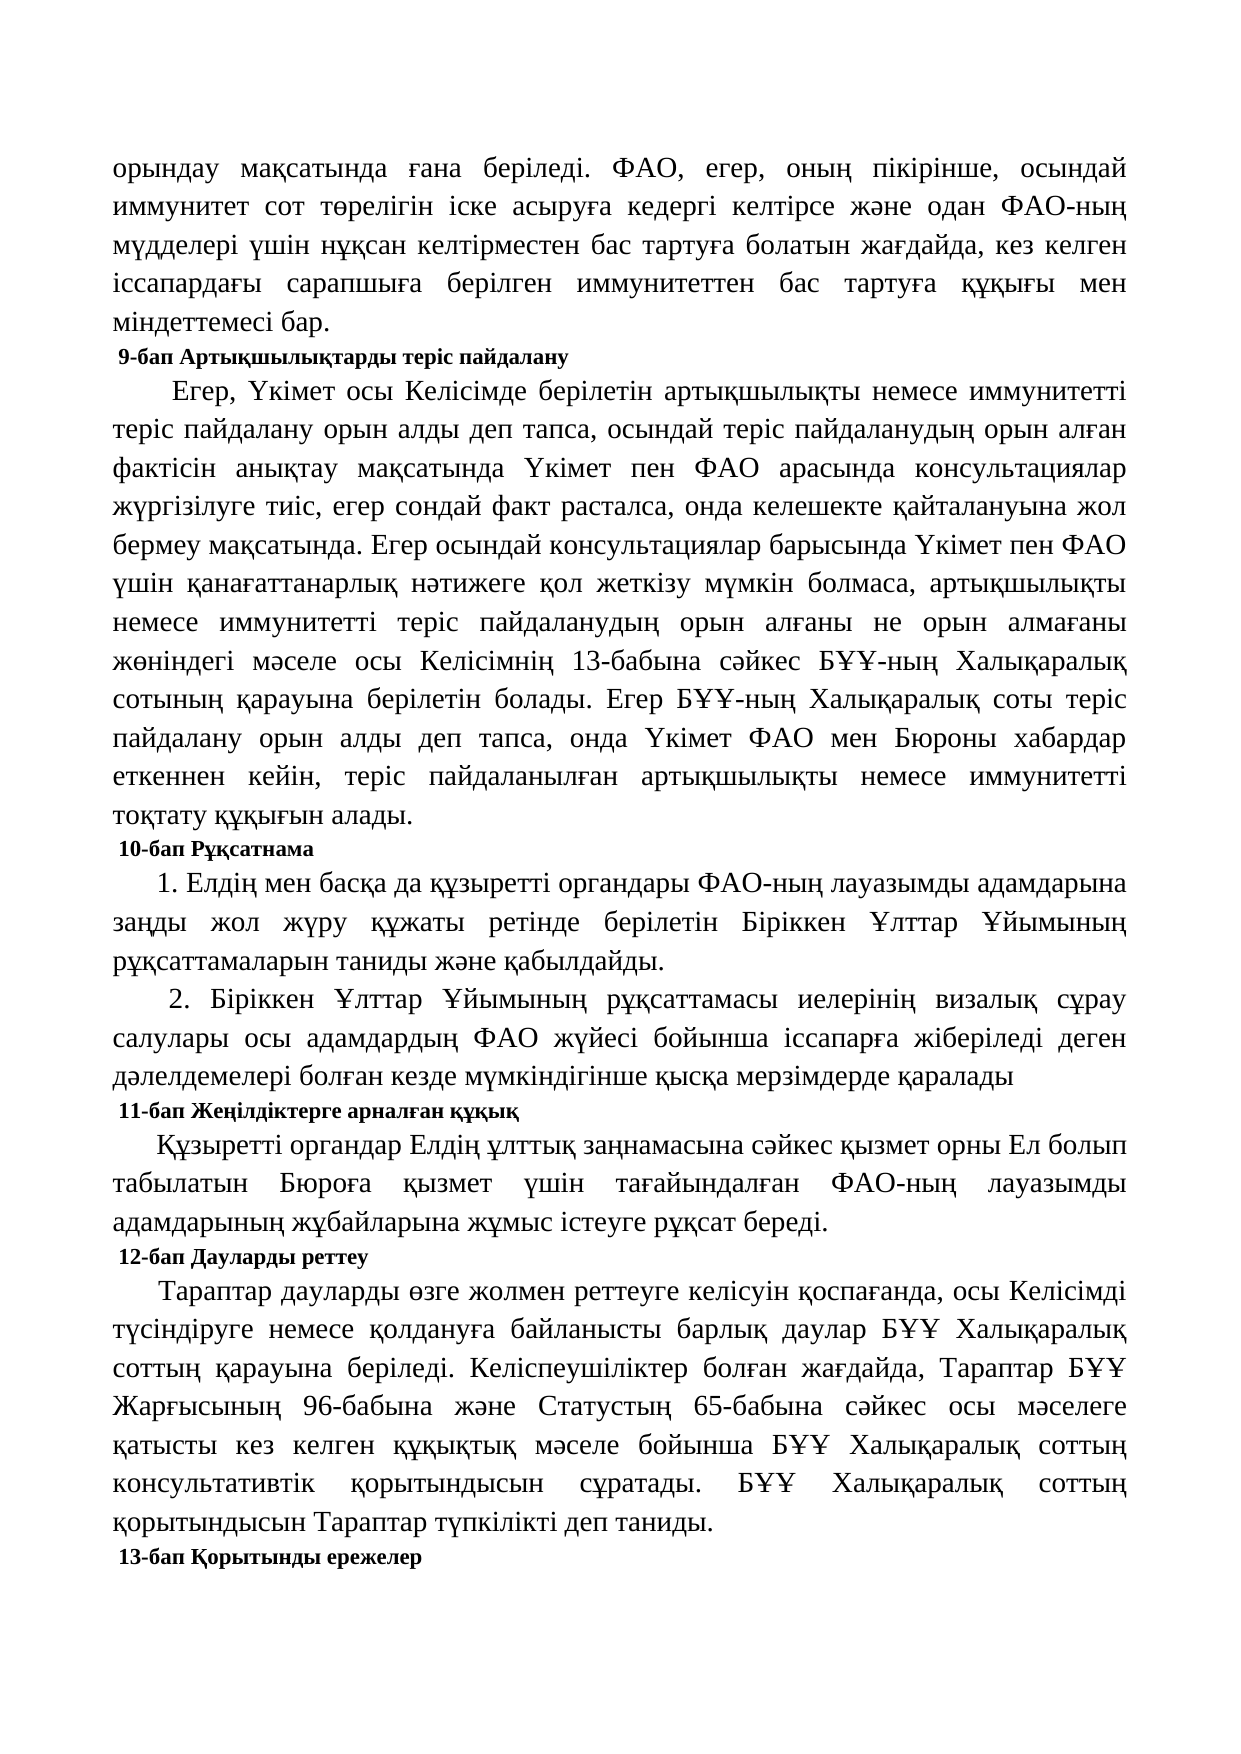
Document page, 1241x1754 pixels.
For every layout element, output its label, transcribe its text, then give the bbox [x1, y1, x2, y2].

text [112, 150, 1128, 338]
text 2. Біріккен Ұлттар Ұйымының рұқсаттамасы иелерінің визалық сұрау салулары осы адамдардың ФАО жүйесі бойынша іссапарға жіберіледі деген дәлелдемелері болған кезде мүмкіндігінше қысқа мерзімдерде қаралады [112, 981, 1128, 1092]
text Құзыретті органдар Елдің ұлттық заңнамасына сәйкес қызмет орны Ел болып табылатын Бюроға қызмет үшін тағайындалған ФАО-ның лауазымды адамдарының жұбайларына жұмыс істеуге рұқсат береді. [112, 1127, 1128, 1238]
text Егер, Үкімет осы Келісімде берілетін артықшылықты немесе иммунитетті теріс пайдалану орын алды деп тапса, осындай теріс пайдаланудың орын алған фактісін анықтау мақсатында Үкімет пен ФАО арасында консультациялар жүргізілуге тиіс, егер сондай факт расталса, онда келешекте қайталануына жол бермеу мақсатында. Егер осындай консультациялар барысында Үкімет пен ФАО үшін қанағаттанарлық нәтижеге қол жеткізу мүмкін болмаса, артықшылықты немесе иммунитетті теріс пайдаланудың орын алғаны не орын алмағаны жөніндегі мәселе осы Келісімнің 13-бабына сәйкес БҰҰ-ның Халықаралық сотының қарауына берілетін болады. Егер БҰҰ-ның Халықаралық соты теріс пайдалану орын алды деп тапса, онда Үкімет ФАО мен Бюроны хабардар еткеннен кейін, теріс пайдаланылған артықшылықты немесе иммунитетті тоқтату құқығын алады. [112, 373, 1128, 830]
text 12-бап Дауларды реттеу [112, 1243, 1128, 1269]
text Тараптар дауларды өзге жолмен реттеуге келісуін қоспағанда, осы Келісімді түсіндіруге немесе қолдануға байланысты барлық даулар БҰҰ Халықаралық соттың қарауына беріледі. Келіспеушіліктер болған жағдайда, Тараптар БҰҰ Жарғысының 96-бабына және Статустың 65-бабына сәйкес осы мәселеге қатысты кез келген құқықтық мәселе бойынша БҰҰ Халықаралық соттың консультативтік қорытындысын сұратады. БҰҰ Халықаралық соттың қорытындысын Тараптар түпкілікті деп таниды. [112, 1273, 1128, 1538]
text 13-бап Қорытынды ережелер [112, 1543, 1128, 1569]
text 10-бап Рұқсатнама [112, 835, 1128, 862]
text 9-бап Артықшылықтарды теріс пайдалану [112, 343, 1128, 369]
text 11-бап Жеңілдіктерге арналған құқық [112, 1097, 1128, 1123]
text 1. Елдің мен басқа да құзыретті органдары ФАО-ның лауазымды адамдарына заңды жол жүру құжаты ретінде берілетін Біріккен Ұлттар Ұйымының рұқсаттамаларын таниды және қабылдайды. [112, 866, 1128, 976]
